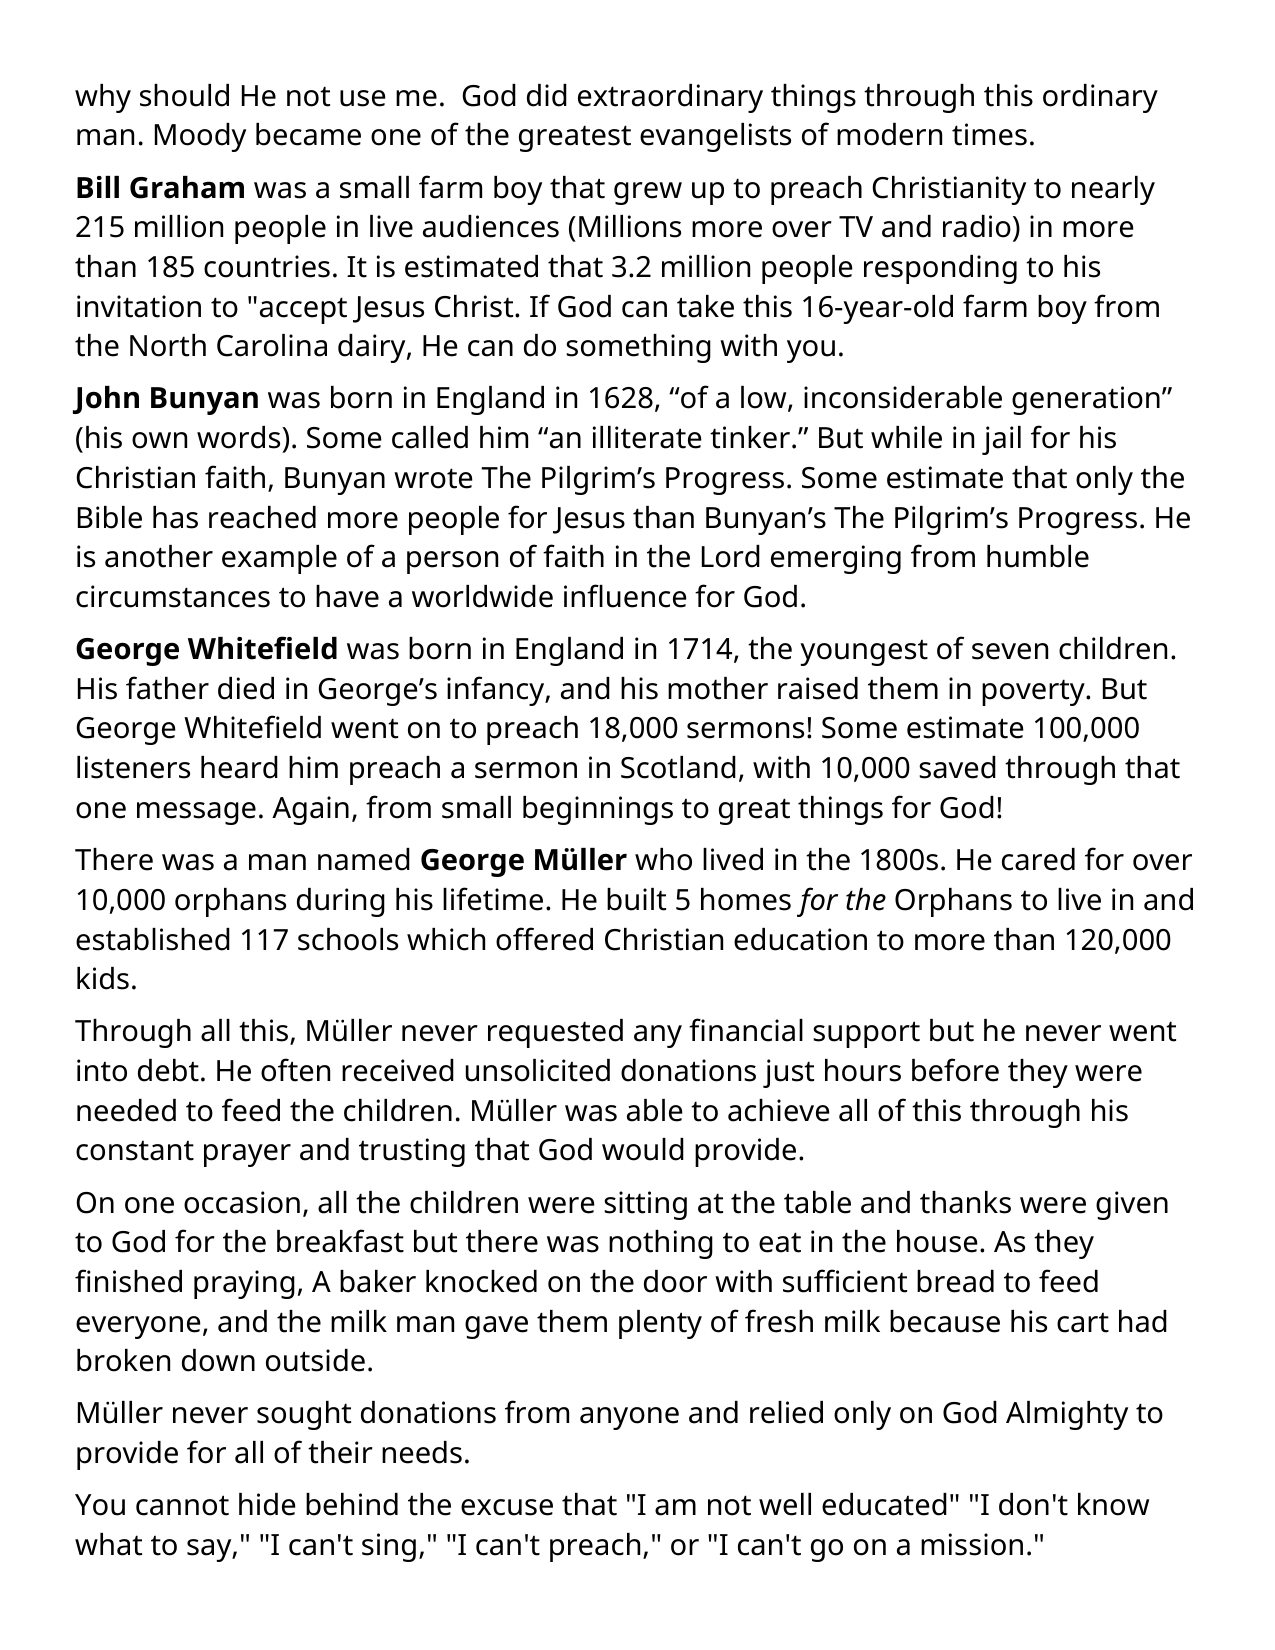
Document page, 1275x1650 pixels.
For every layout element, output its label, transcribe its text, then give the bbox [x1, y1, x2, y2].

text Bill Graham was a small farm boy that grew up to preach Christianity to nearly 215 million people in live audiences (Millions more over TV and radio) in more than 185 countries. It is estimated that 3.2 million people responding to his invitation to "accept Jesus Christ. If God can take this 16-year-old farm boy from the North Carolina dairy, He can do something with you. [75, 167, 1200, 365]
text Through all this, Müller never requested any financial support but he never went into debt. He often received unsolicited donations just hours before they were needed to feed the children. Müller was able to achieve all of this through his constant prayer and trusting that God would provide. [75, 1011, 1200, 1169]
text John Bunyan was born in England in 1628, “of a low, inconsiderable generation” (his own words). Some called him “an illiterate tinker.” But while in jail for his Christian faith, Bunyan wrote The Pilgrim’s Progress. Some estimate that only the Bible has reached more people for Jesus than Bunyan’s The Pilgrim’s Progress. He is another example of a person of faith in the Lord emerging from humble circumstances to have a worldwide influence for God. [75, 378, 1200, 616]
text George Whitefield was born in England in 1714, the youngest of seven children. His father died in George’s infancy, and his mother raised them in poverty. But George Whitefield went on to preach 18,000 sermons! Some estimate 100,000 listeners heard him preach a sermon in Scotland, with 10,000 saved through that one message. Again, from small beginnings to great things for God! [75, 628, 1200, 827]
text On one occasion, all the children were sitting at the table and thanks were given to God for the breakfast but there was nothing to eat in the house. As they finished praying, A baker knocked on the door with sufficient bread to feed everyone, and the milk man gave them plenty of fresh milk because his cart had broken down outside. [75, 1182, 1200, 1380]
text You cannot hide behind the excuse that "I am not well educated" "I don't know what to say," "I can't sing," "I can't preach," or "I can't go on a mission." [75, 1485, 1200, 1564]
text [75, 75, 1200, 154]
text There was a man named George Müller who lived in the 1800s. He cared for over 10,000 orphans during his lifetime. He built 5 homes for the Orphans to live in and established 117 schools which offered Christian education to more than 120,000 kids. [75, 839, 1200, 998]
text Müller never sought donations from anyone and relied only on God Almighty to provide for all of their needs. [75, 1393, 1200, 1472]
